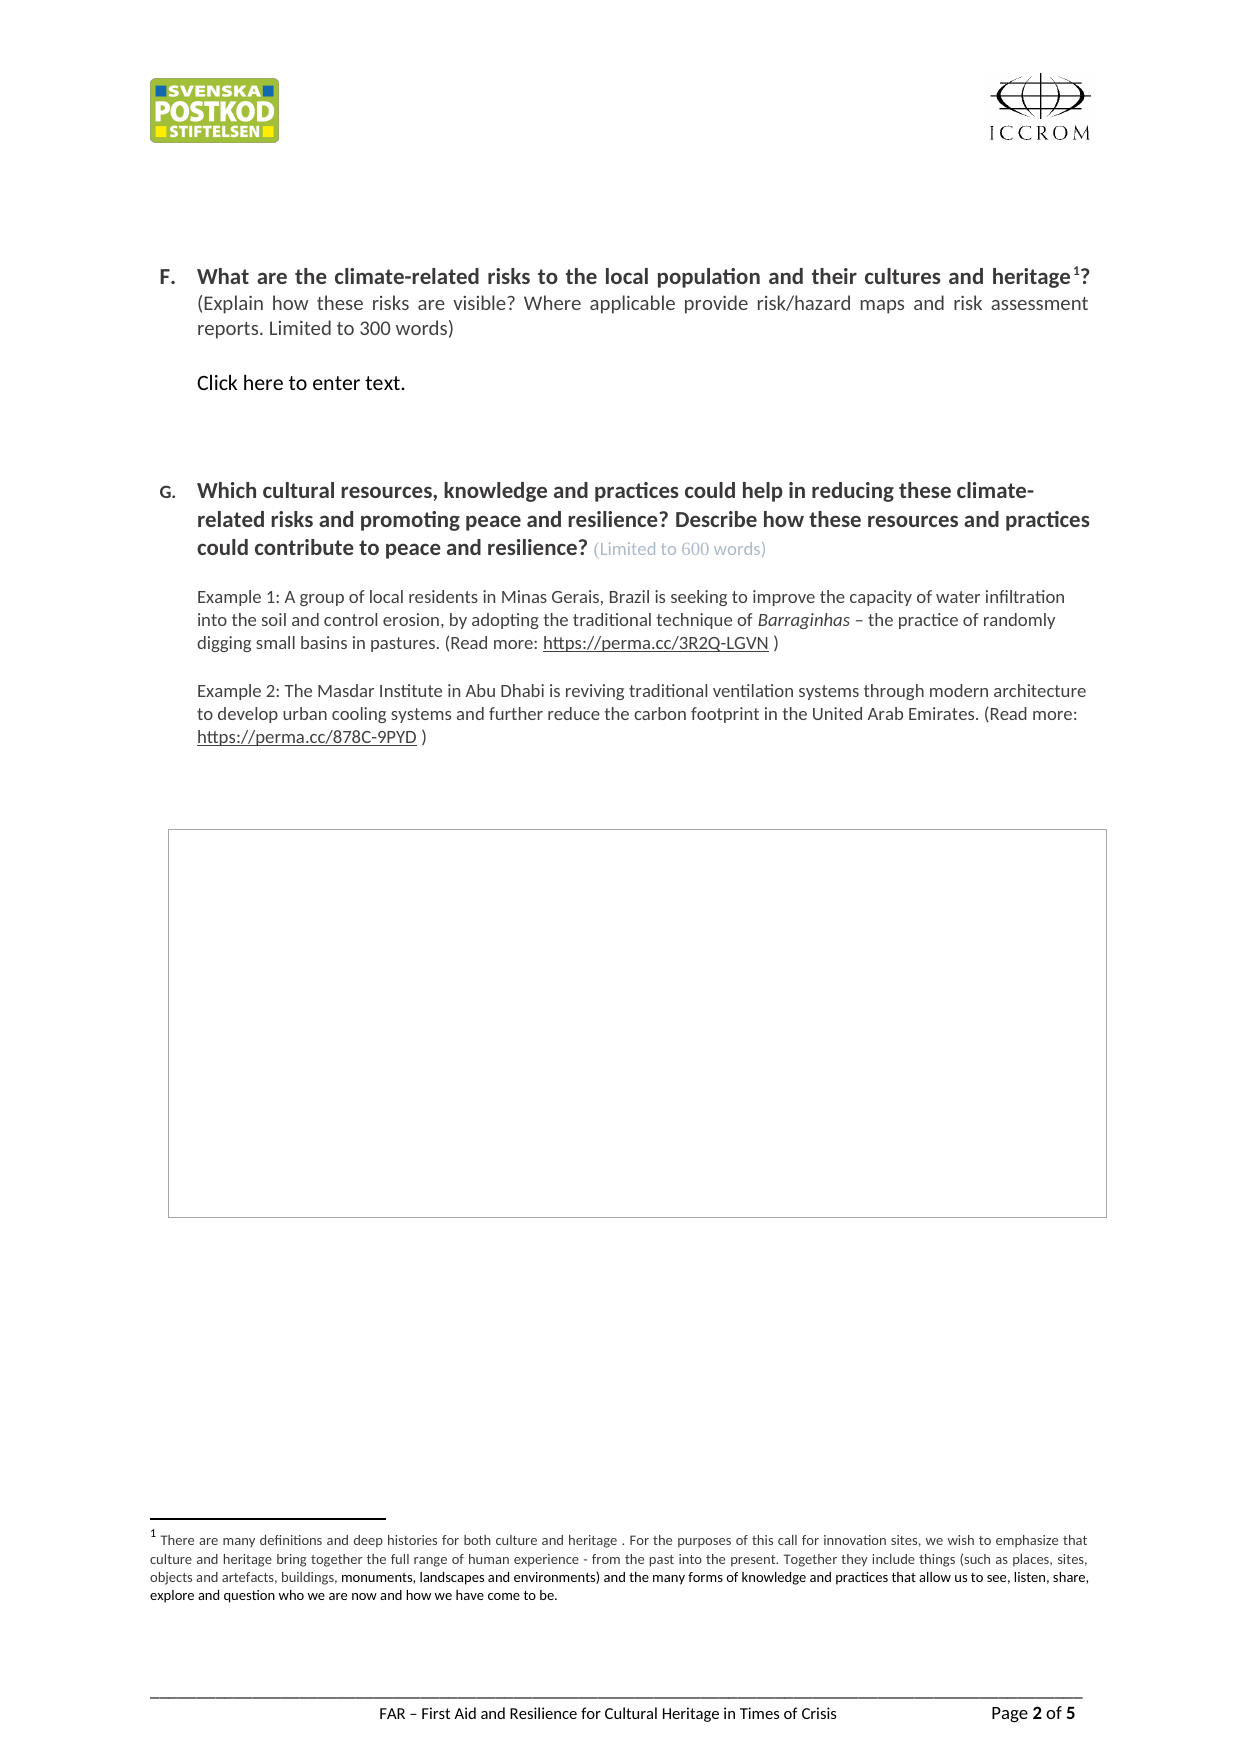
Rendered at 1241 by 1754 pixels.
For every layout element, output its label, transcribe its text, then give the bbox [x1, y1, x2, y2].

table_header [169, 830, 1106, 1217]
text Example 1: A group of local residents in Minas Gerais, Brazil is seeking to improve the capacity of water infiltration into the soil and control erosion, by adopting the traditional technique of Barraginhas – the practice of randomly digging small basins in pastures. (Read more: https://perma.cc/3R2Q-LGVN ) [197, 586, 1090, 654]
picture [150, 78, 279, 143]
list Which cultural resources, knowledge and practices could help in reducing these climate-related risks and promoting peace and resilience? Describe how these resources and practices could contribute to peace and resilience? (Limited to 600 words) [159, 477, 1090, 561]
text Example 2: The Masdar Institute in Abu Dhabi is reviving traditional ventilation systems through modern architecture to develop urban cooling systems and further reduce the carbon footprint in the United Arab Emirates. (Read more: https://perma.cc/878C-9PYD ) [197, 679, 1090, 748]
list What are the climate-related risks to the local population and their cultures and heritage? (Explain how these risks are visible? Where applicable provide risk/hazard maps and risk assessment reports. Limited to 300 words) [159, 262, 1090, 341]
picture [982, 69, 1098, 143]
